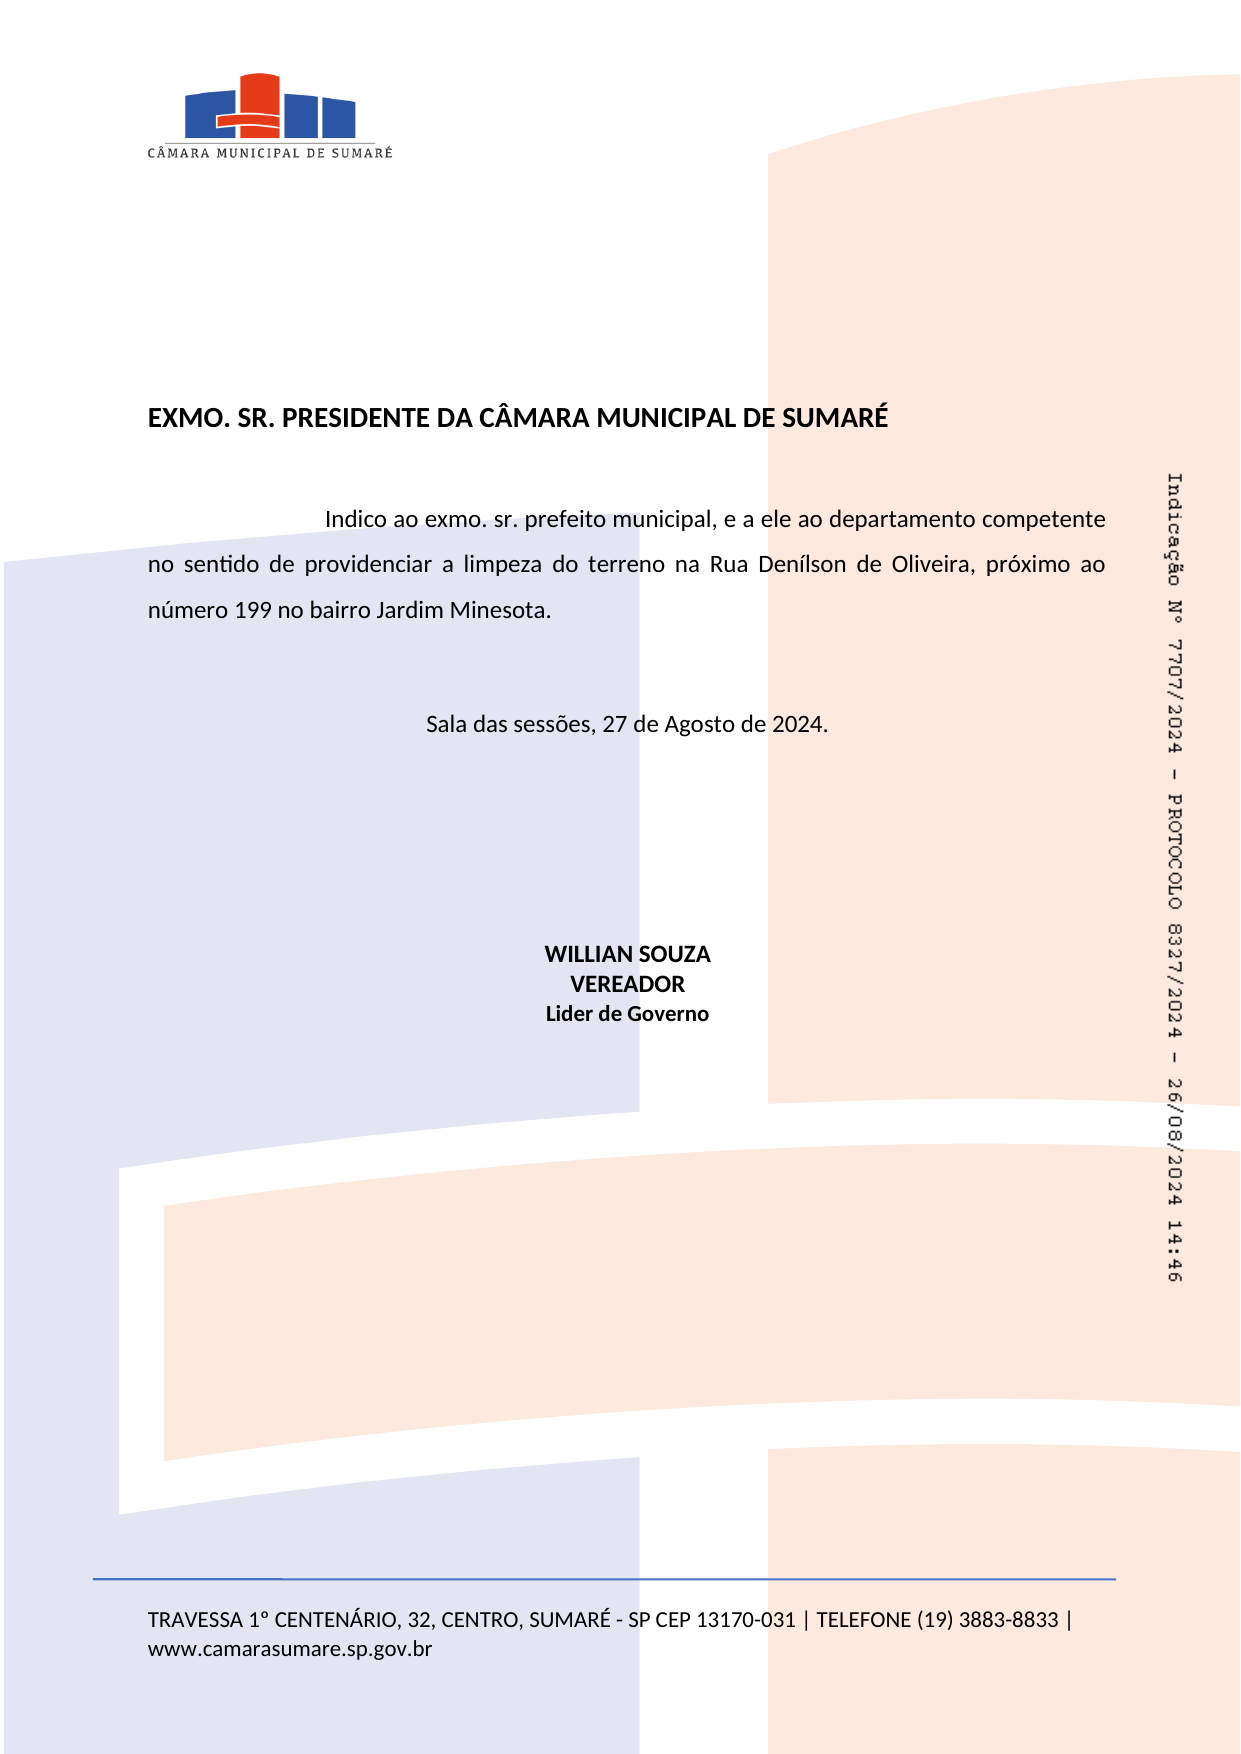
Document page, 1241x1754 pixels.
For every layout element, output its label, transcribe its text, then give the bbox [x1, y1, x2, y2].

text Indico ao exmo. sr. prefeito municipal, e a ele ao departamento competente no sentido de providenciar a limpeza do terreno na Rua Denílson de Oliveira, próximo ao número 199 no bairro Jardim Minesota. [148, 503, 1107, 625]
text WILLIAN SOUZA [148, 938, 1107, 969]
text EXMO. SR. PRESIDENTE DA CÂMARA MUNICIPAL DE SUMARÉ [148, 399, 1107, 434]
picture [1142, 468, 1205, 1286]
picture [147, 73, 394, 160]
text Sala das sessões, 27 de Agosto de 2024. [148, 708, 1107, 739]
text Lider de Governo [148, 999, 1107, 1027]
text VEREADOR [148, 969, 1107, 999]
